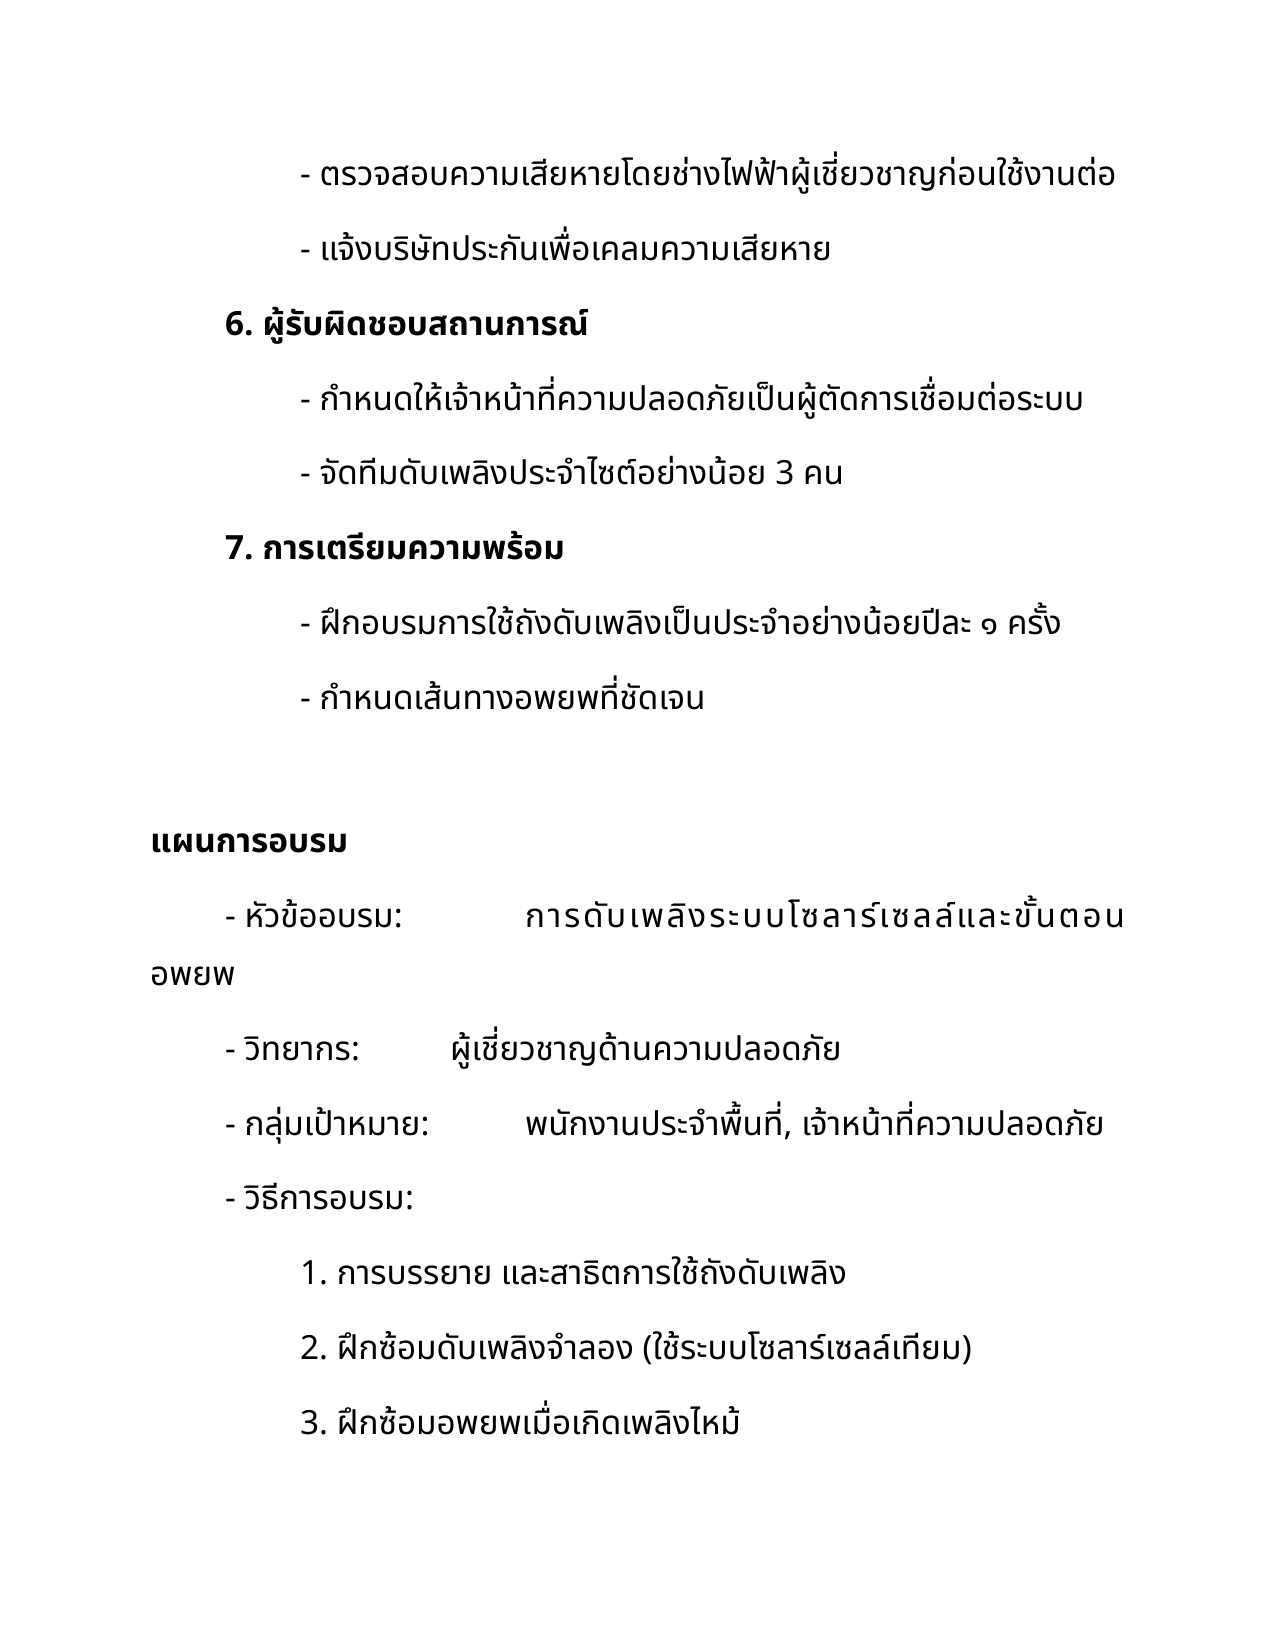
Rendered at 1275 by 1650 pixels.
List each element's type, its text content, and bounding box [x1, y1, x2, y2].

text - กำหนดให้เจ้าหน้าที่ความปลอดภัยเป็นผู้ตัดการเชื่อมต่อระบบ [150, 374, 1125, 425]
text - วิทยากร: ผู้เชี่ยวชาญด้านความปลอดภัย [150, 1024, 1125, 1075]
text - หัวข้ออบรม: การดับเพลิงระบบโซลาร์เซลล์และขั้นตอนอพยพ [150, 892, 1125, 1000]
text - วิธีการอบรม: [150, 1174, 1125, 1225]
text 2. ฝึกซ้อมดับเพลิงจำลอง (ใช้ระบบโซลาร์เซลล์เทียม) [150, 1324, 1125, 1374]
text 7. การเตรียมความพร้อม [150, 524, 1125, 574]
text - จัดทีมดับเพลิงประจำไซต์อย่างน้อย 3 คน [150, 449, 1125, 500]
text - แจ้งบริษัทประกันเพื่อเคลมความเสียหาย [150, 225, 1125, 275]
text แผนการอบรม [150, 817, 1125, 868]
text - ตรวจสอบความเสียหายโดยช่างไฟฟ้าผู้เชี่ยวชาญก่อนใช้งานต่อ [150, 150, 1125, 201]
text 1. การบรรยาย และสาธิตการใช้ถังดับเพลิง [150, 1249, 1125, 1299]
text - ฝึกอบรมการใช้ถังดับเพลิงเป็นประจำอย่างน้อยปีละ ๑ ครั้ง [150, 599, 1125, 649]
text 6. ผู้รับผิดชอบสถานการณ์ [150, 299, 1125, 350]
text 3. ฝึกซ้อมอพยพเมื่อเกิดเพลิงไหม้ [150, 1398, 1125, 1449]
text - กลุ่มเป้าหมาย: พนักงานประจำพื้นที่, เจ้าหน้าที่ความปลอดภัย [150, 1099, 1125, 1150]
text - กำหนดเส้นทางอพยพที่ชัดเจน [150, 673, 1125, 724]
